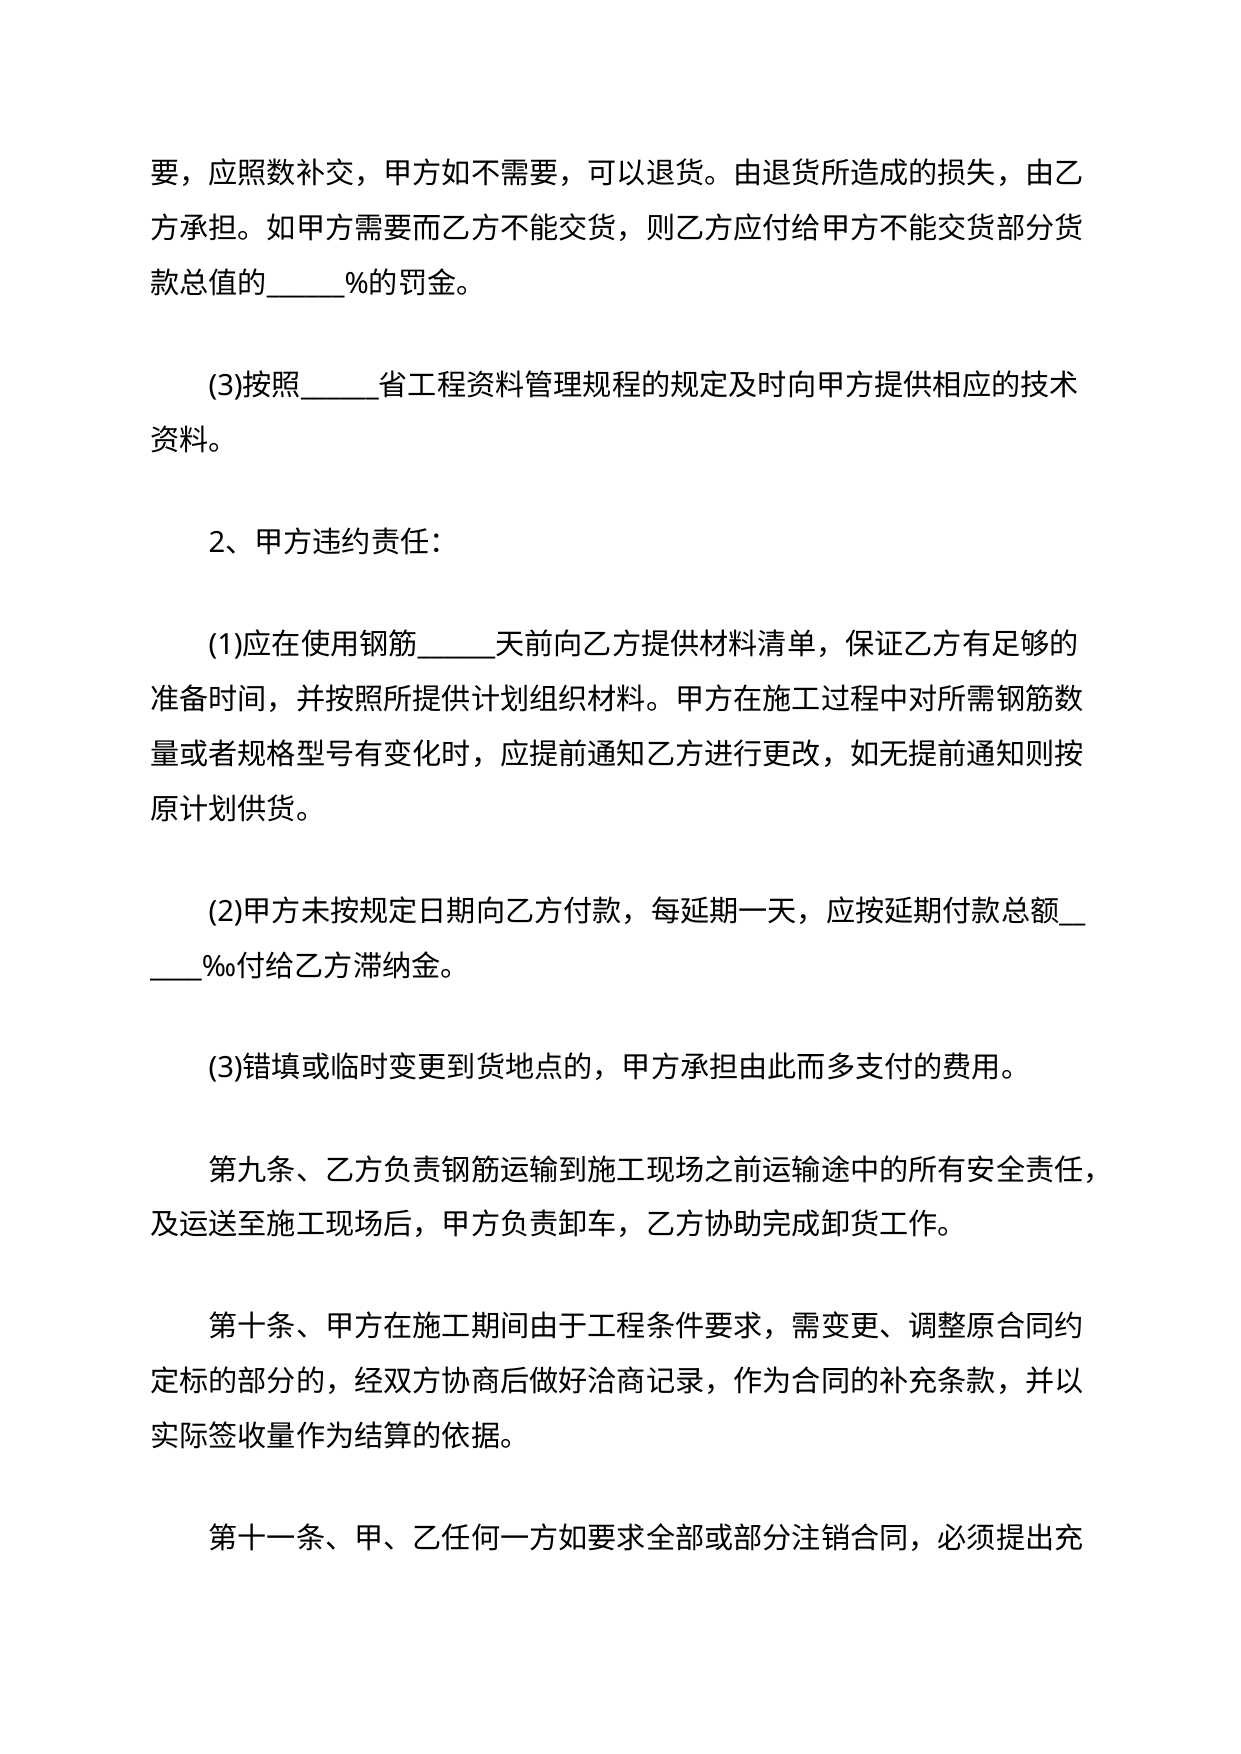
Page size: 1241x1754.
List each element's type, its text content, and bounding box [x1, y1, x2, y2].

text 第十条、甲方在施工期间由于工程条件要求，需变更、调整原合同约定标的部分的，经双方协商后做好洽商记录，作为合同的补充条款，并以实际签收量作为结算的依据。 [150, 1303, 1090, 1455]
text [150, 150, 1090, 302]
text (3)错填或临时变更到货地点的，甲方承担由此而多支付的费用。 [150, 1044, 1090, 1086]
text 2、甲方违约责任： [150, 518, 1090, 561]
text (1)应在使用钢筋______天前向乙方提供材料清单，保证乙方有足够的准备时间，并按照所提供计划组织材料。甲方在施工过程中对所需钢筋数量或者规格型号有变化时，应提前通知乙方进行更改，如无提前通知则按原计划供货。 [150, 621, 1090, 828]
text (2)甲方未按规定日期向乙方付款，每延期一天，应按延期付款总额______‰付给乙方滞纳金。 [150, 887, 1090, 984]
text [150, 1514, 1090, 1557]
text (3)按照______省工程资料管理规程的规定及时向甲方提供相应的技术资料。 [150, 362, 1090, 459]
text 第九条、乙方负责钢筋运输到施工现场之前运输途中的所有安全责任，及运送至施工现场后，甲方负责卸车，乙方协助完成卸货工作。 [150, 1146, 1090, 1243]
